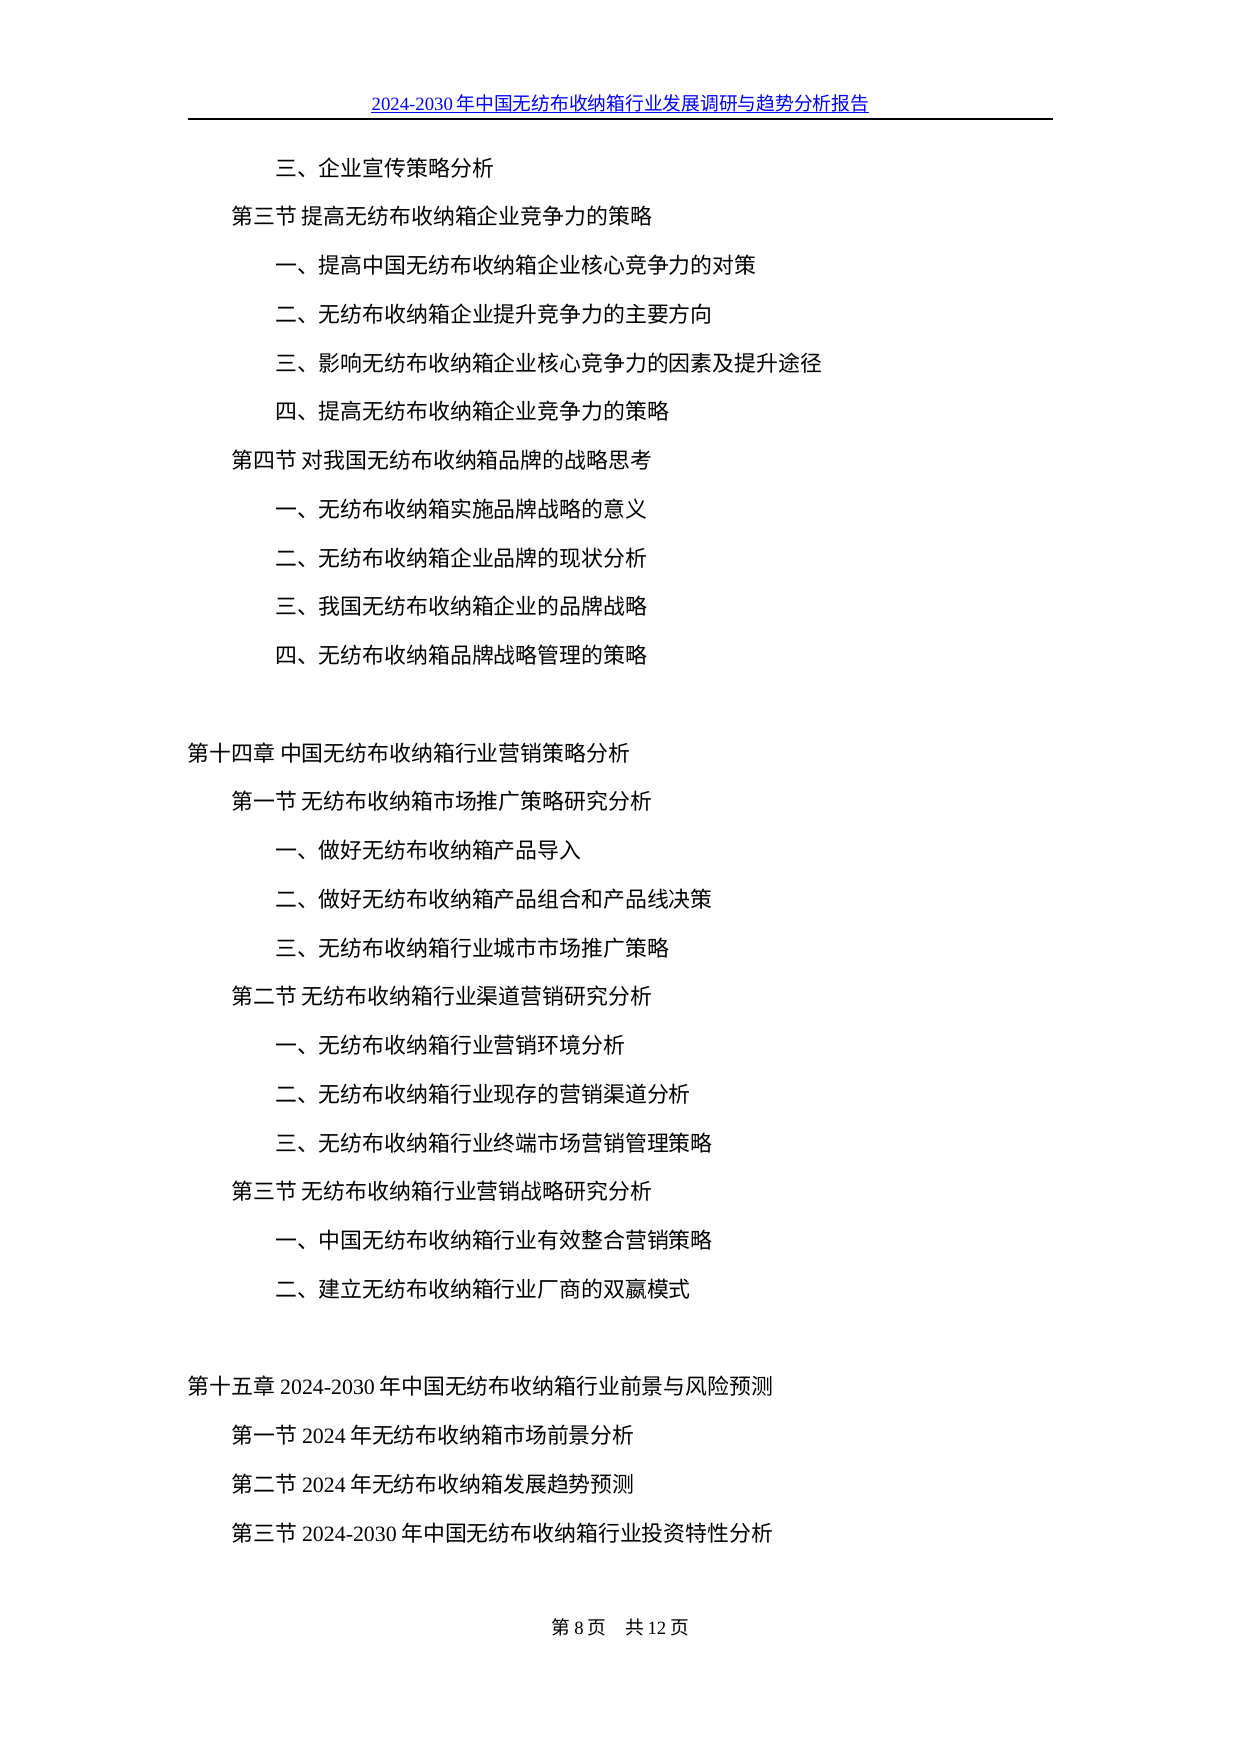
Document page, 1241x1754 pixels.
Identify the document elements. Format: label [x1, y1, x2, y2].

text [187, 150, 1053, 1548]
